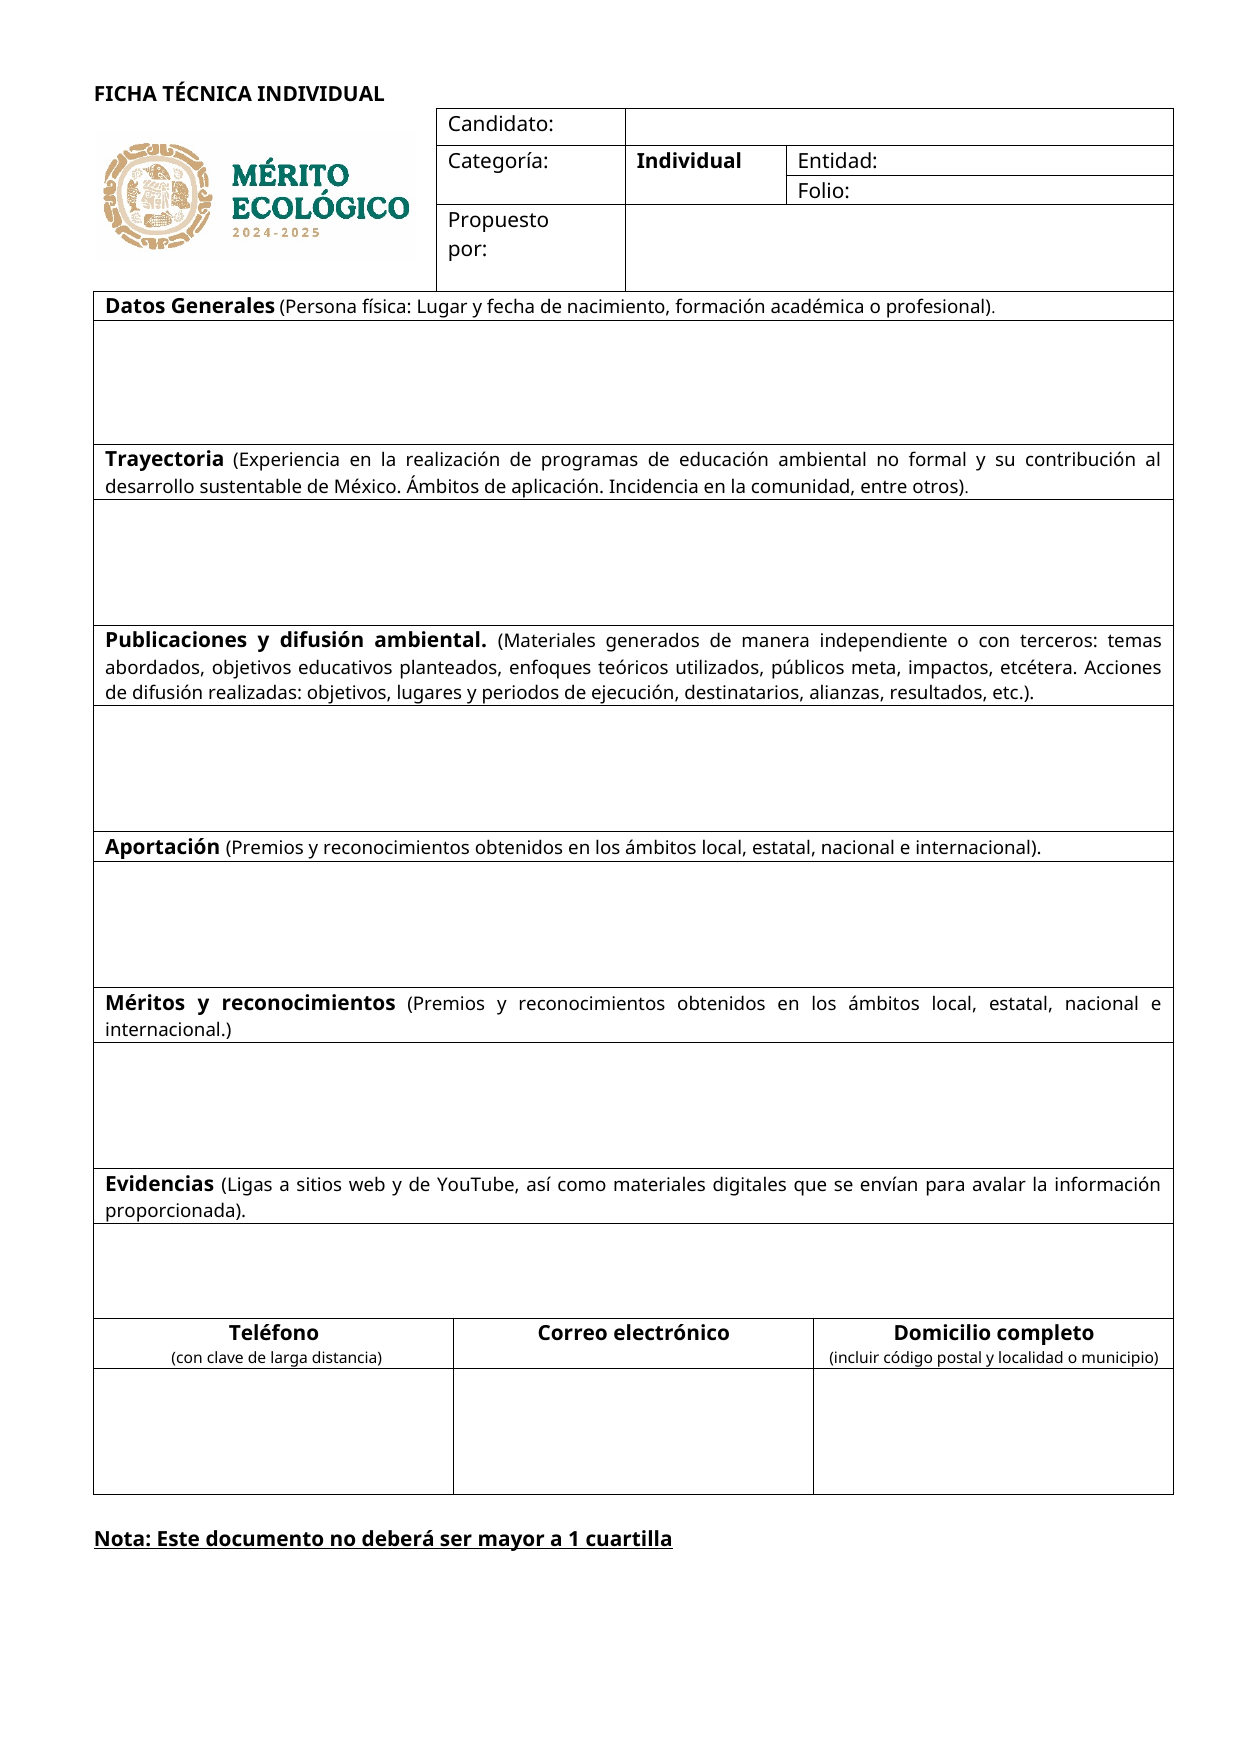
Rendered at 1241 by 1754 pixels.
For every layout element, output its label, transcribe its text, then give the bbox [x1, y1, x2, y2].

table_cell [94, 1224, 1173, 1317]
table_cell Correo electrónico [454, 1319, 813, 1368]
table_cell [94, 706, 1173, 831]
table_cell [454, 1369, 813, 1494]
table_cell [94, 862, 1173, 987]
table_cell [94, 500, 1173, 624]
table_cell Teléfono (con clave de larga distancia) [94, 1319, 453, 1368]
text Nota: Este documento no deberá ser mayor a 1 cuartilla [94, 1524, 1063, 1552]
table_cell Categoría: [437, 146, 625, 204]
table_cell [94, 1369, 453, 1494]
table_header [94, 108, 436, 291]
table_cell Folio: [787, 176, 1173, 204]
table_cell Individual [626, 146, 786, 204]
table_header [626, 109, 1173, 145]
picture [95, 131, 417, 261]
table_cell Datos Generales (Persona física: Lugar y fecha de nacimiento, formación académica o profesional). [94, 292, 1173, 320]
table_cell Méritos y reconocimientos (Premios y reconocimientos obtenidos en los ámbitos local, estatal, nacional e internacional.) [94, 988, 1173, 1042]
table_cell Propuesto por: [437, 205, 625, 291]
table_cell Trayectoria (Experiencia en la realización de programas de educación ambiental no formal y su contribución al desarrollo sustentable de México. Ámbitos de aplicación. Incidencia en la comunidad, entre otros). [94, 445, 1173, 498]
table_cell Evidencias (Ligas a sitios web y de YouTube, así como materiales digitales que se envían para avalar la información proporcionada). [94, 1169, 1173, 1223]
table_header Candidato: [437, 109, 625, 145]
table_cell [94, 1043, 1173, 1168]
table_cell [94, 321, 1173, 443]
table_cell [626, 205, 1173, 291]
text FICHA TÉCNICA INDIVIDUAL [94, 79, 1063, 108]
table_cell Entidad: [787, 146, 1173, 175]
table_cell Publicaciones y difusión ambiental. (Materiales generados de manera independiente o con terceros: temas abordados, objetivos educativos planteados, enfoques teóricos utilizados, públicos meta, impactos, etcétera. Acciones de difusión realizadas: objetivos, lugares y periodos de ejecución, destinatarios, alianzas, resultados, etc.). [94, 626, 1173, 705]
table_cell Domicilio completo (incluir código postal y localidad o municipio) [814, 1319, 1173, 1368]
table_cell Aportación (Premios y reconocimientos obtenidos en los ámbitos local, estatal, nacional e internacional). [94, 832, 1173, 861]
table_cell [814, 1369, 1173, 1494]
